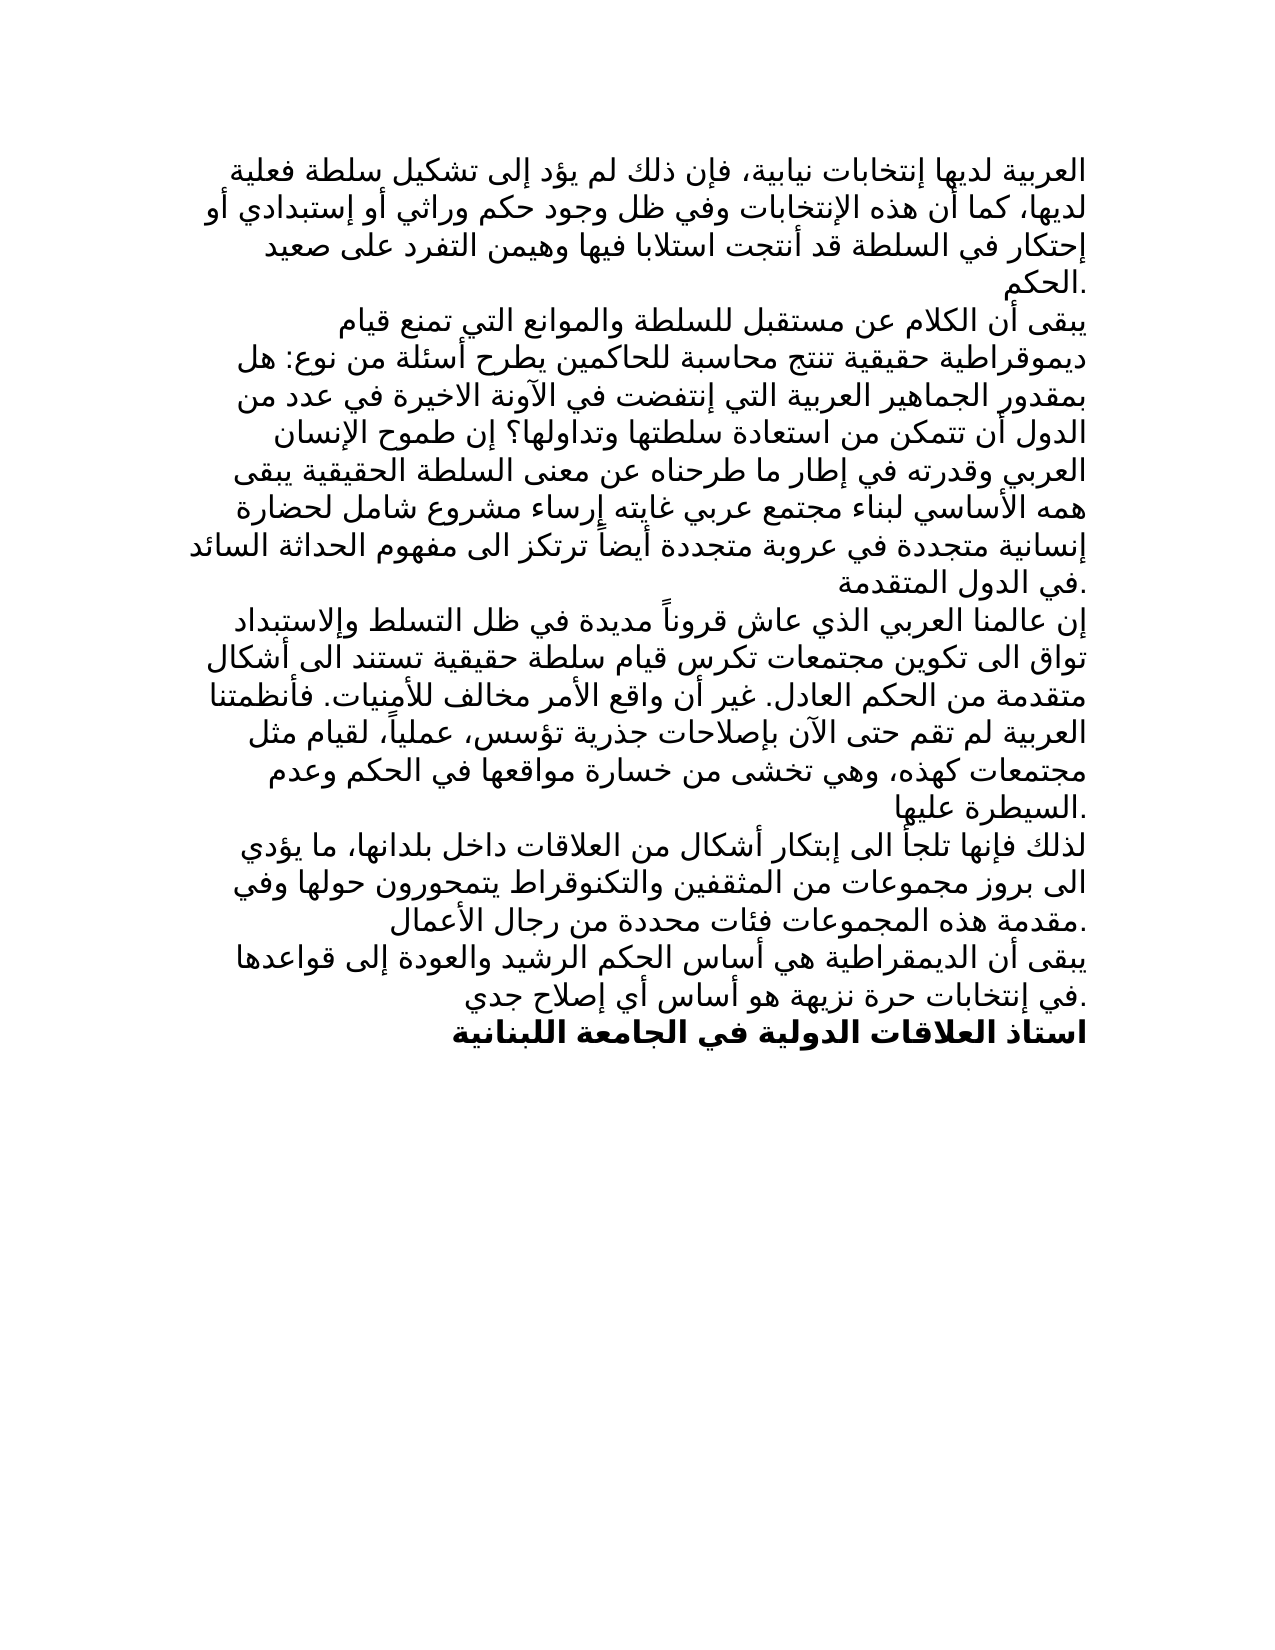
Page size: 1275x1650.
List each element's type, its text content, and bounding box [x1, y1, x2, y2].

text استاذ العلاقات الدولية في الجامعة اللبنانية [187, 1012, 1087, 1050]
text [187, 150, 1087, 1012]
